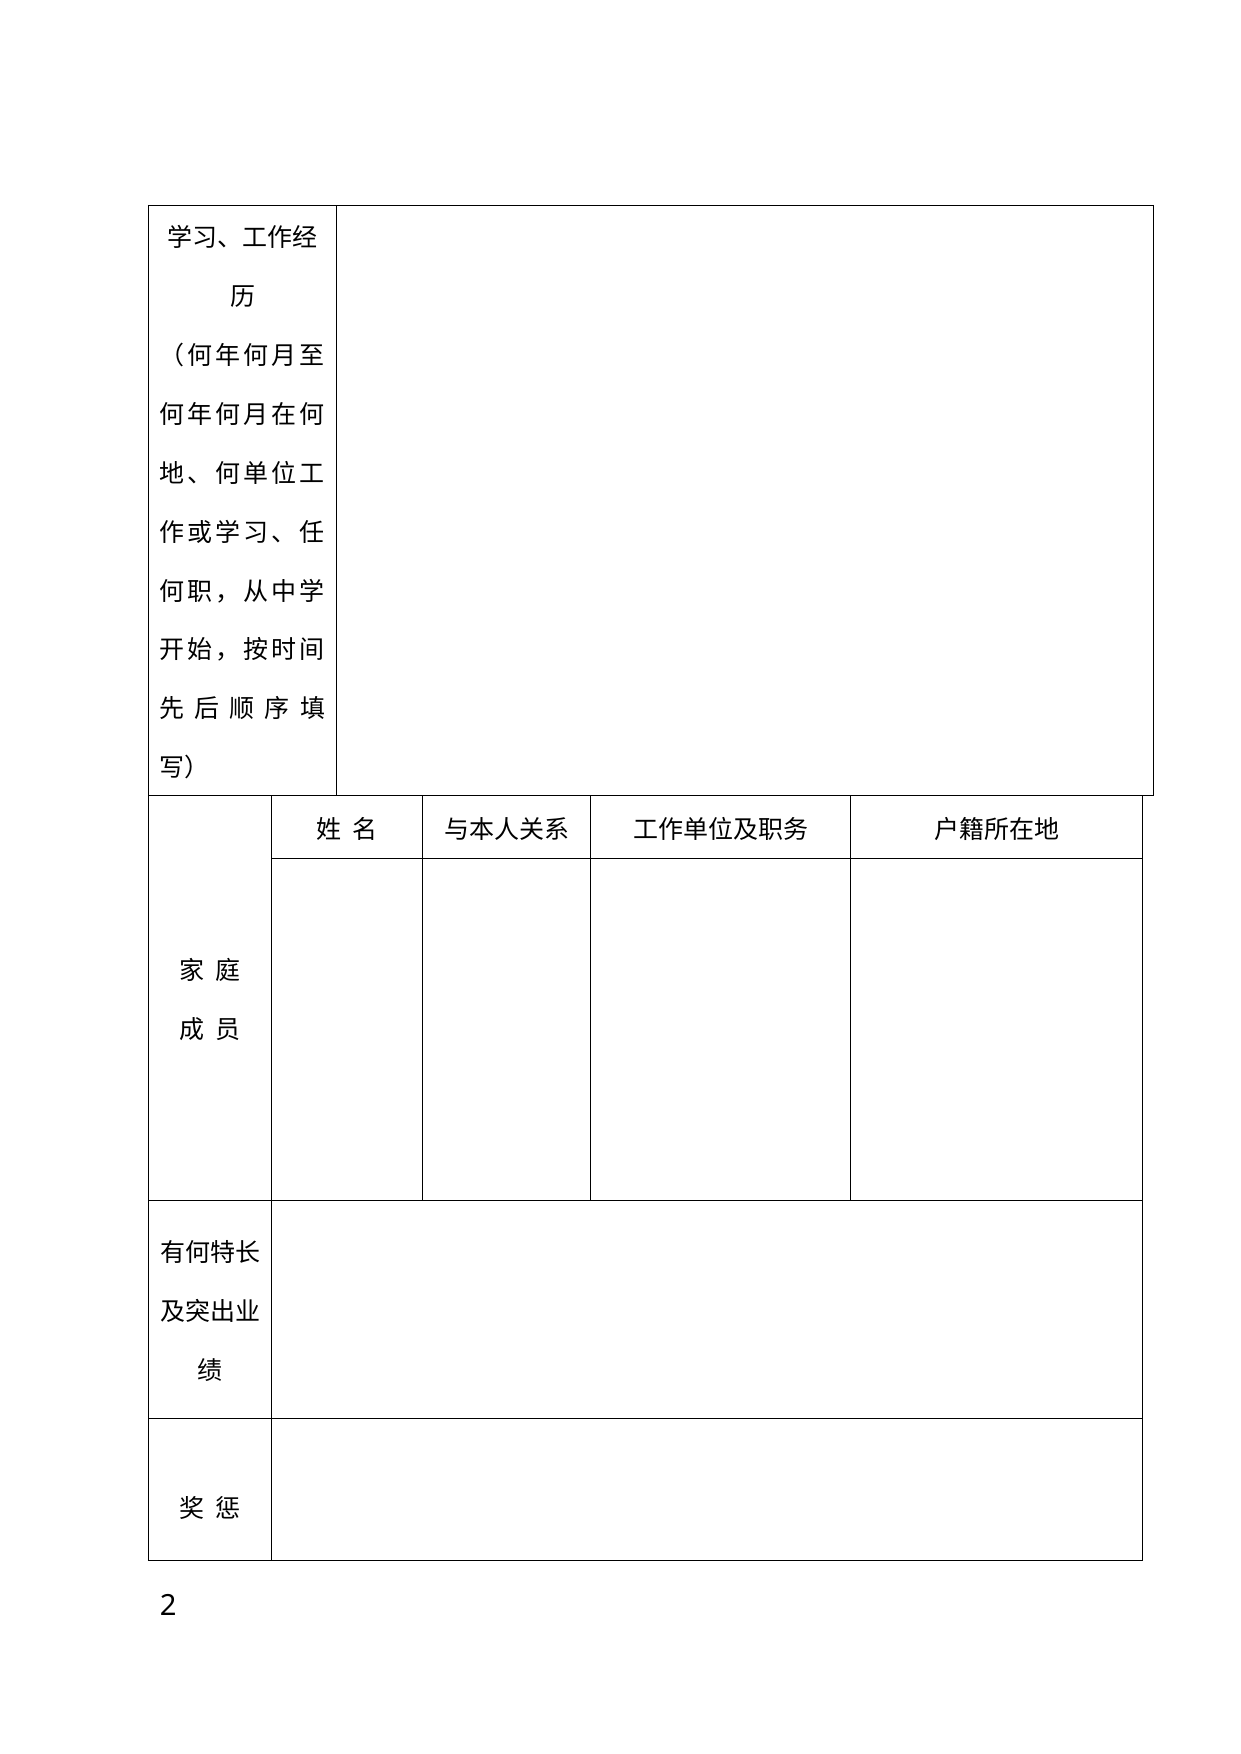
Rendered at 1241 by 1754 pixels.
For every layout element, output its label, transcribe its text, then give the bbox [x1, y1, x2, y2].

table_cell [337, 206, 1153, 795]
table_cell 学习、工作经历 （何年何月至何年何月在何地、何单位工作或学习、任何职，从中学开始，按时间先后顺序填写） [149, 206, 336, 795]
table_cell [272, 1419, 1142, 1560]
table_cell 有何特长及突出业绩 [149, 1201, 271, 1418]
table_cell [272, 1201, 1142, 1418]
table_cell 与本人关系 [423, 796, 590, 858]
table_cell 工作单位及职务 [591, 796, 850, 858]
table_cell [272, 859, 422, 1200]
table_cell [851, 859, 1142, 1200]
table_cell 家 庭 成 员 [149, 796, 271, 1200]
table_cell 奖 惩 情 况 [149, 1419, 271, 1560]
table_cell 姓 名 [272, 796, 422, 858]
table_cell [591, 859, 850, 1200]
table_cell [423, 859, 590, 1200]
table_cell 户籍所在地 [851, 796, 1142, 858]
